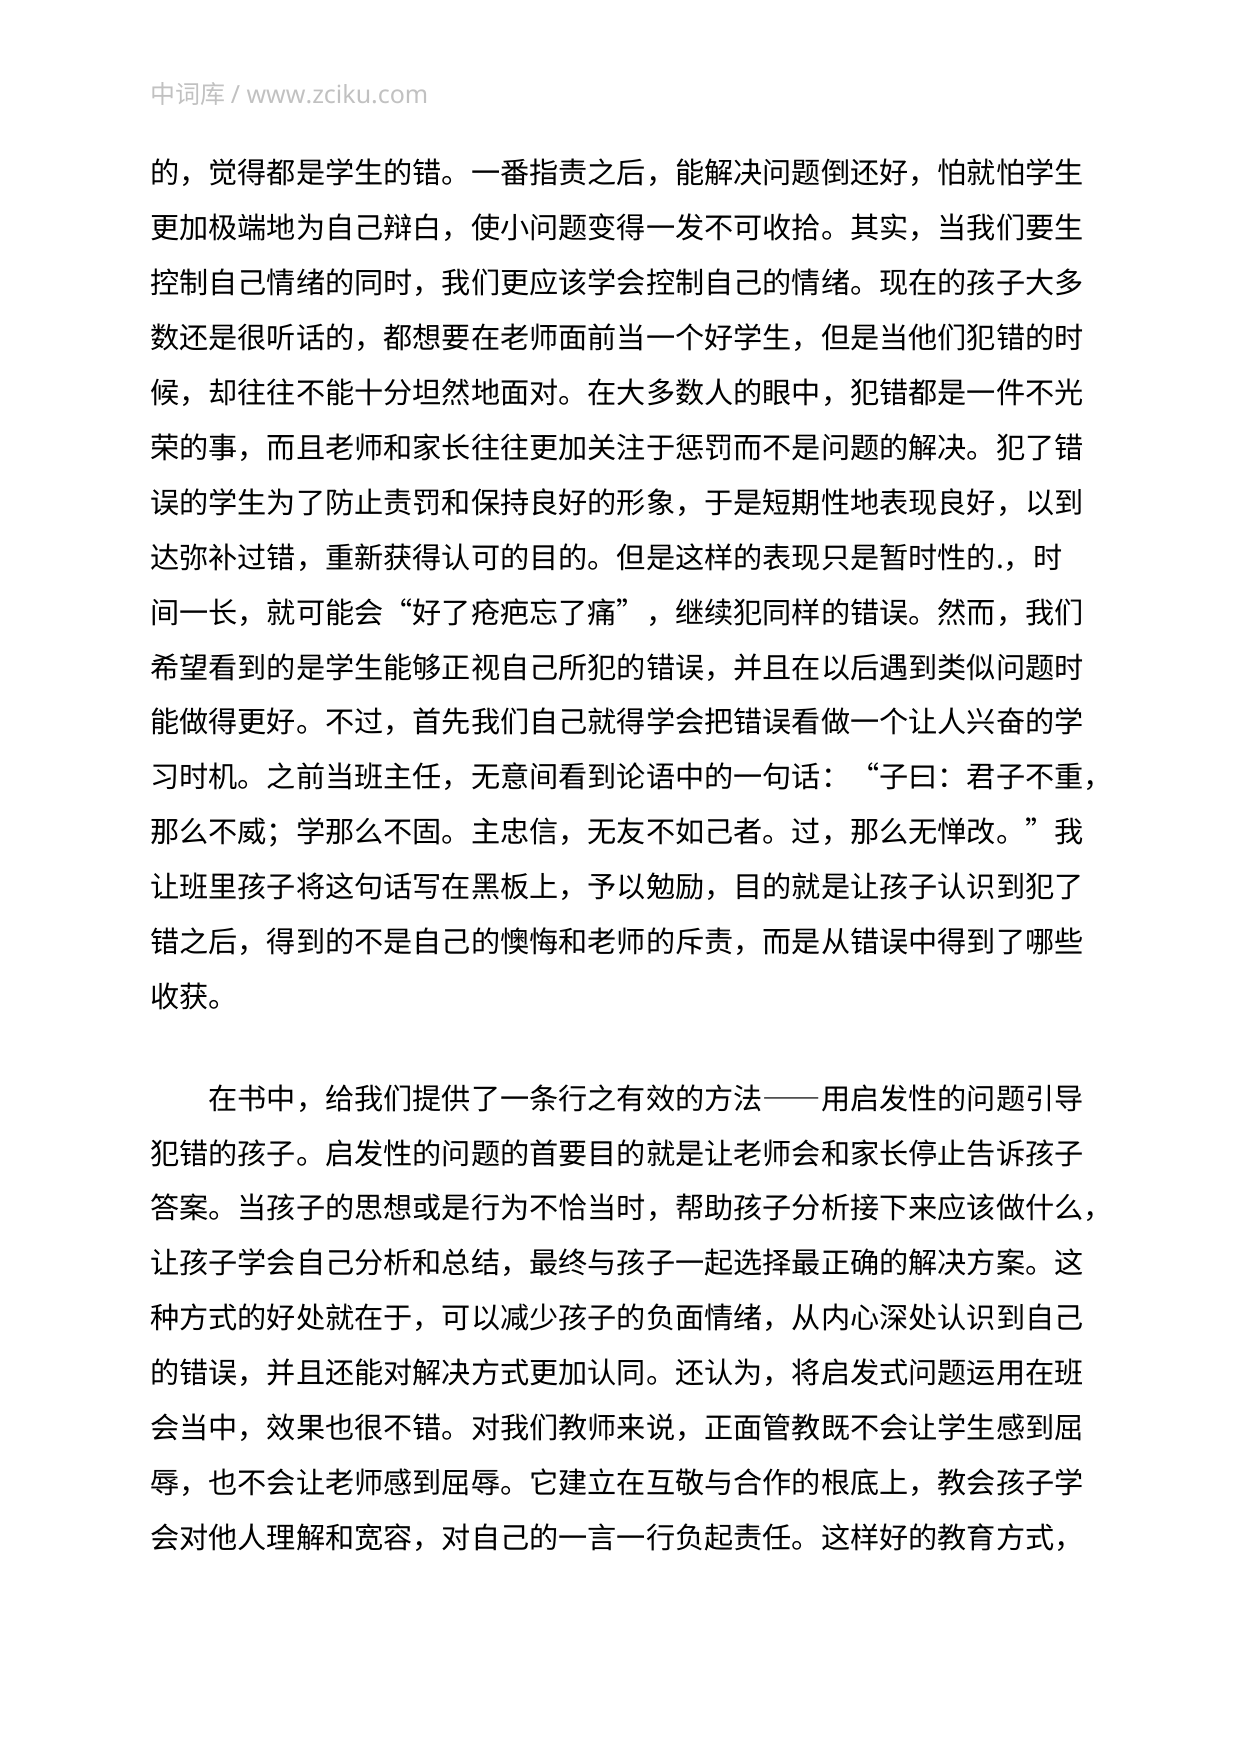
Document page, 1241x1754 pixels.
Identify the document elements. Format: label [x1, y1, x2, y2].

text [150, 150, 1090, 1016]
text [150, 1075, 1090, 1557]
